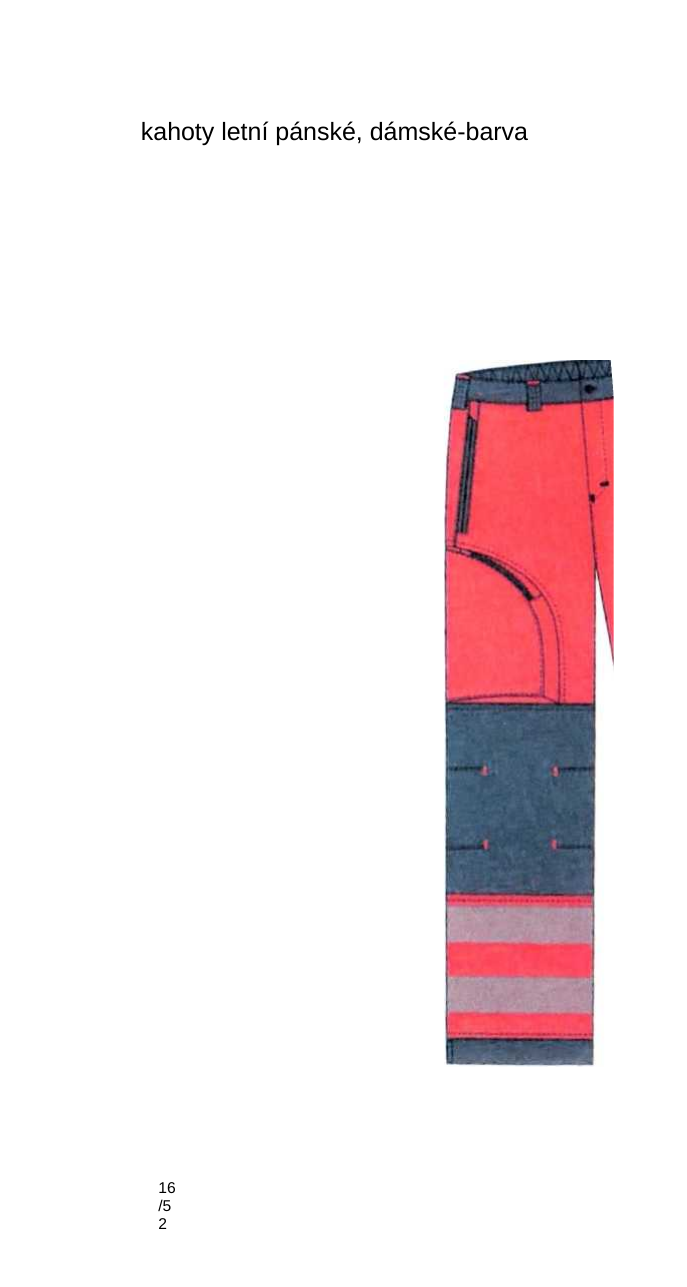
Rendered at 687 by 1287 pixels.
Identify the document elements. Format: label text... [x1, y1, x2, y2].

text 16/52 [158, 1179, 179, 1231]
text kahoty letní pánské, dámské-barva [141, 117, 528, 145]
picture [443, 360, 614, 1067]
